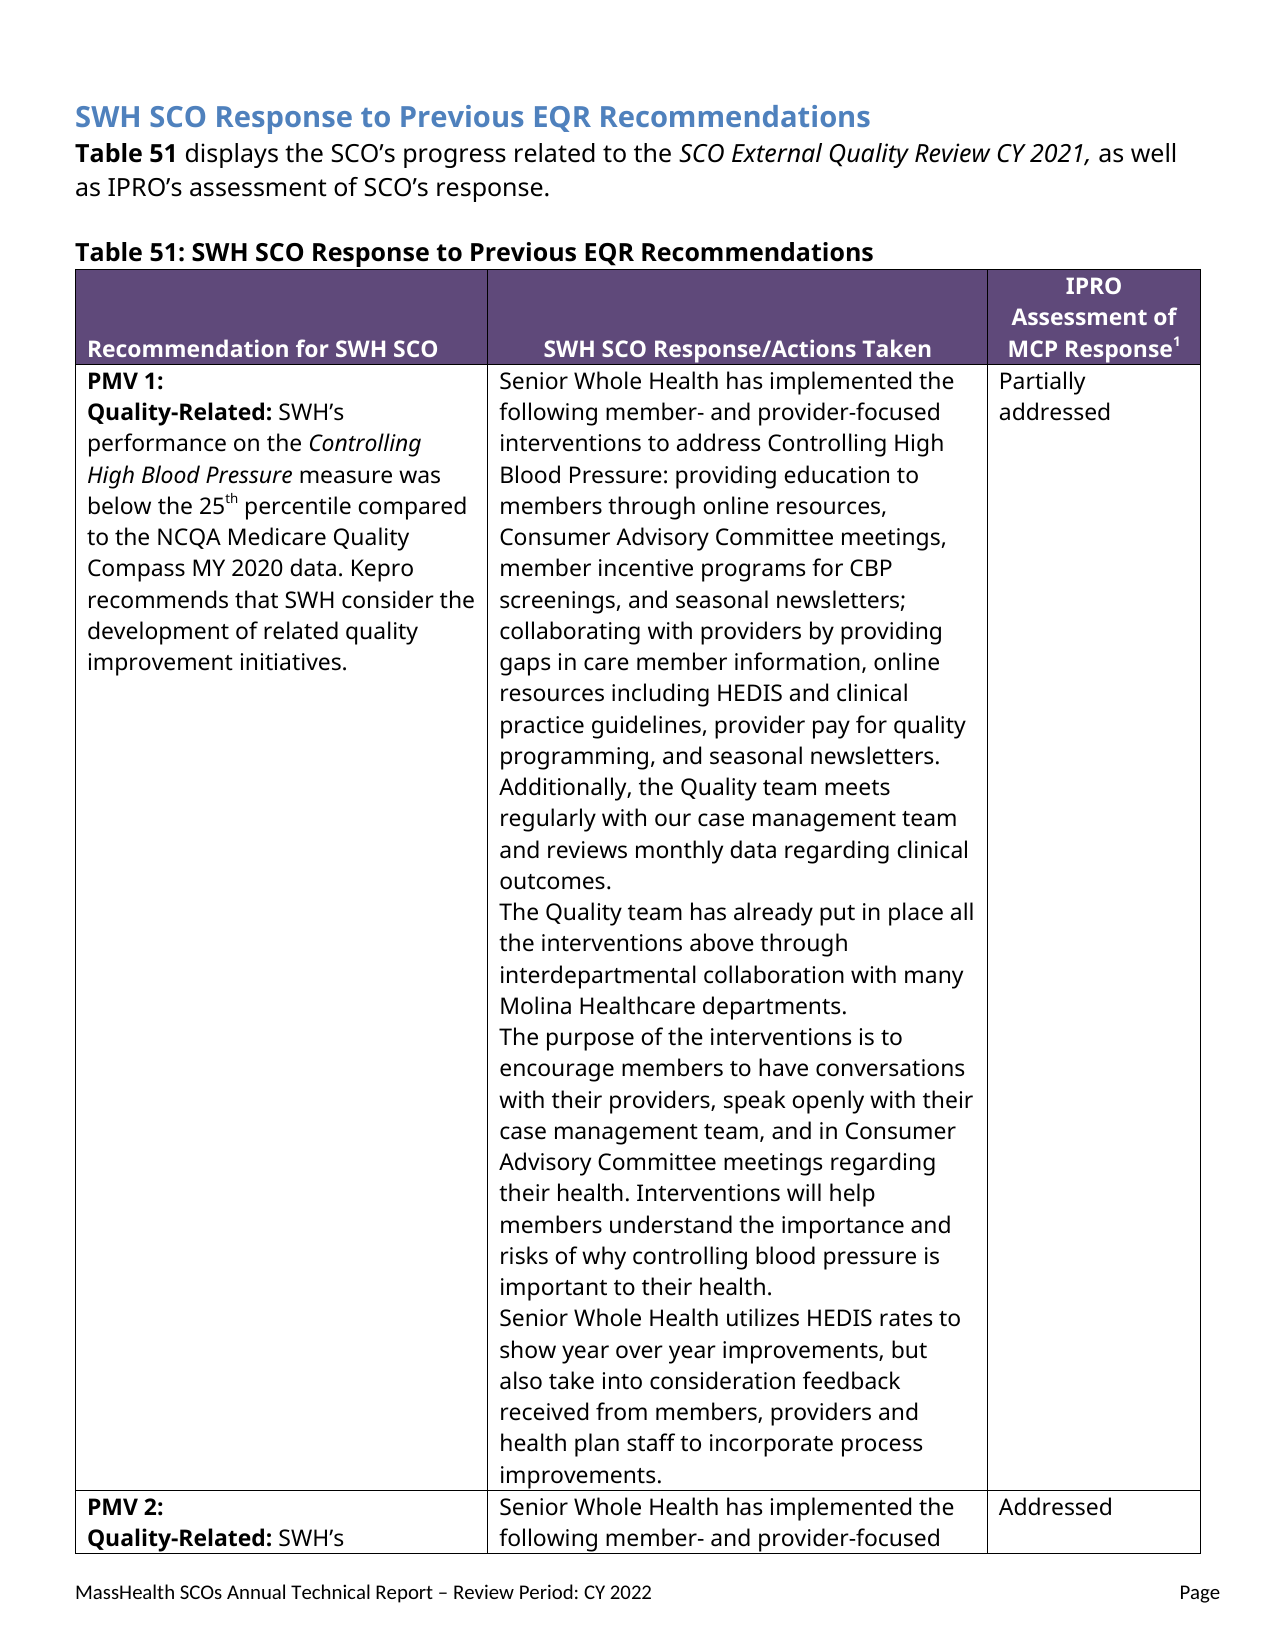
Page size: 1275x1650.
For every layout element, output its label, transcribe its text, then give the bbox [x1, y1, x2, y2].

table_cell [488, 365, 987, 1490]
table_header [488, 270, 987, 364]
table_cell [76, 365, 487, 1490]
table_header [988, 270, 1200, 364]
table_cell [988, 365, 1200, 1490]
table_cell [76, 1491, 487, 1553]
text Table 51: SWH SCO Response to Previous EQR Recommendations [75, 235, 1200, 269]
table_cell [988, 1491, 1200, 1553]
subtitle SWH SCO Response to Previous EQR Recommendations [75, 96, 1200, 136]
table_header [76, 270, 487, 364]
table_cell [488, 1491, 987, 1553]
text Table 51 displays the SCO’s progress related to the SCO External Quality Review CY 2021, as well as IPRO’s assessment of SCO’s response. [75, 136, 1200, 204]
